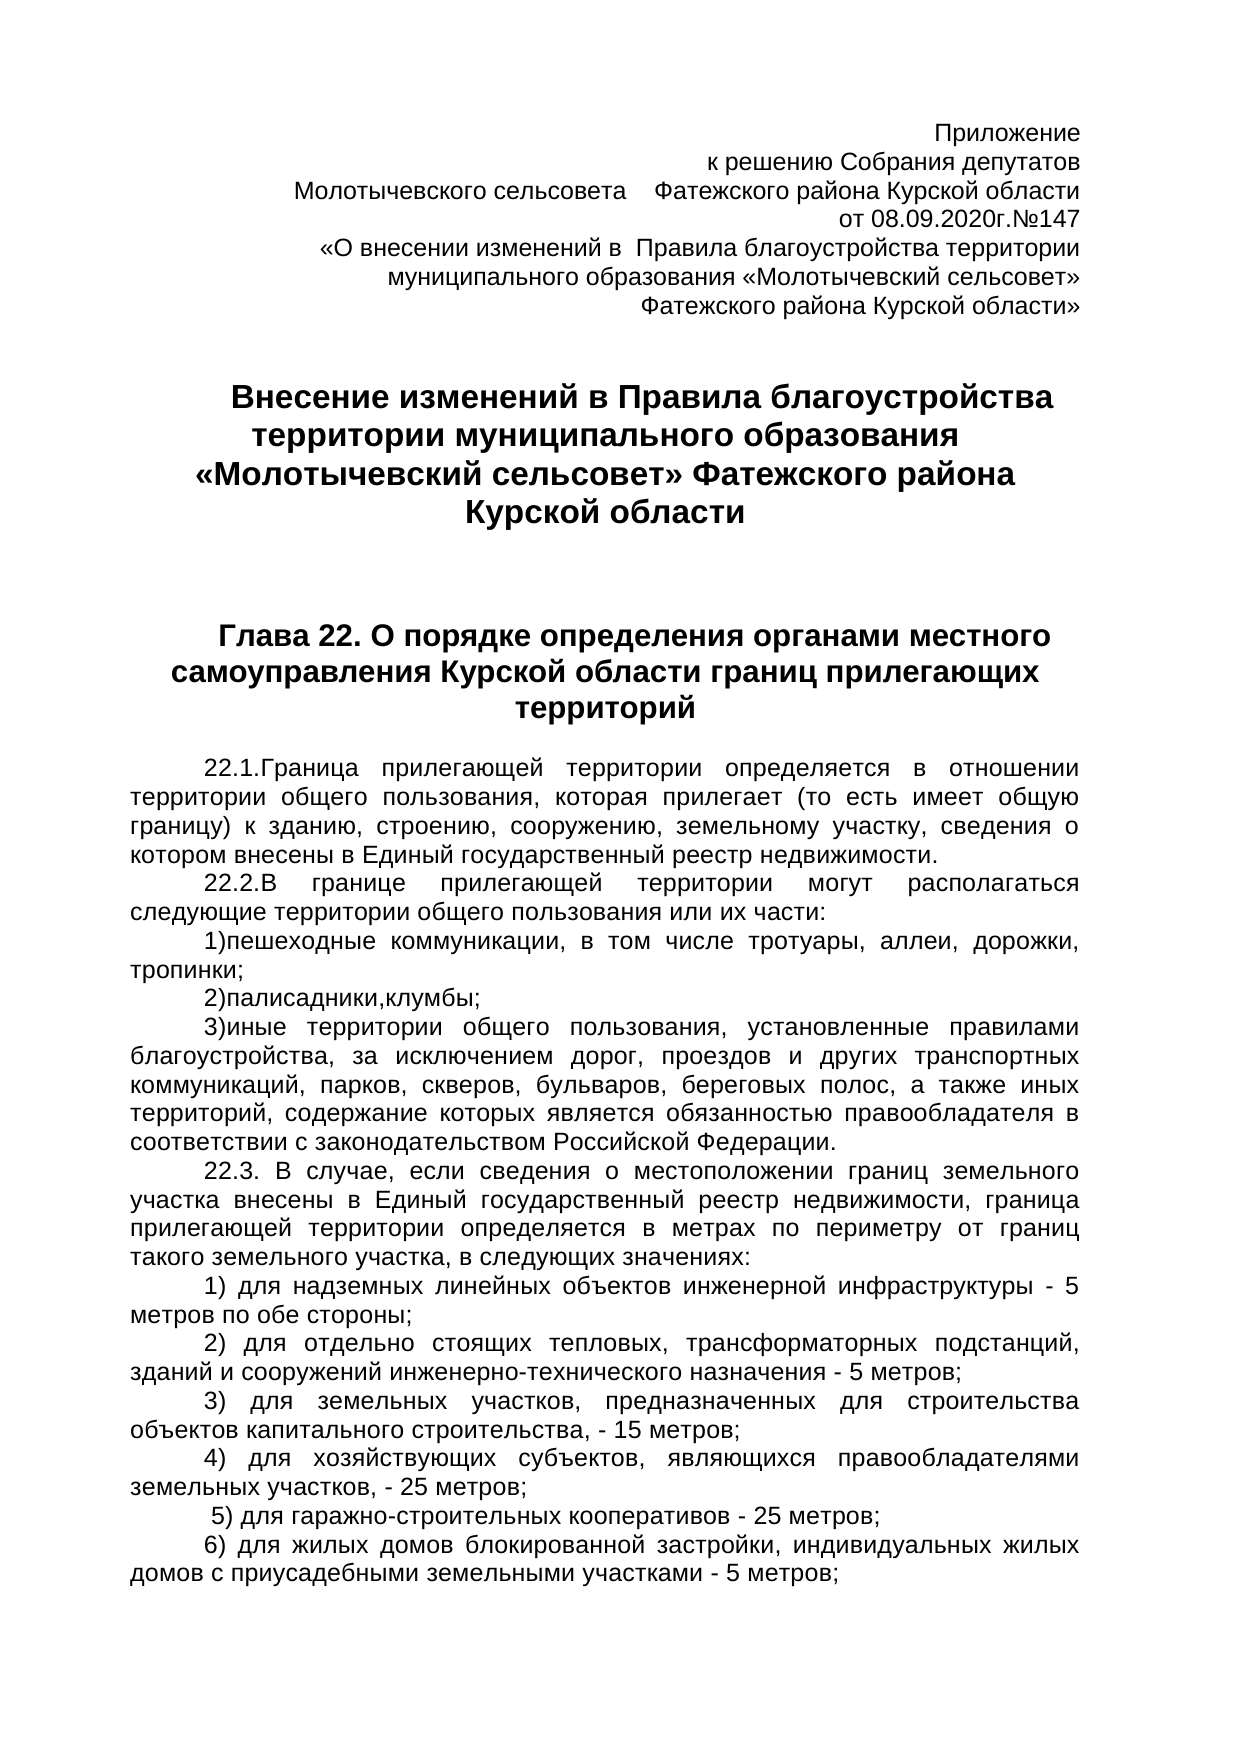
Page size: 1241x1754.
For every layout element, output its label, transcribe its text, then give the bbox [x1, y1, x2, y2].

text «О внесении изменений в Правила благоустройства территории [205, 233, 1081, 262]
text 2) для отдельно стоящих тепловых, трансформаторных подстанций, зданий и сооружений инженерно-технического назначения - 5 метров; [130, 1328, 1081, 1386]
text 6) для жилых домов блокированной застройки, индивидуальных жилых домов с приусадебными земельными участками - 5 метров; [130, 1530, 1081, 1587]
text Молотычевского сельсовета Фатежского района Курской области [205, 176, 1081, 204]
text 3)иные территории общего пользования, установленные правилами благоустройства, за исключением дорог, проездов и других транспортных коммуникаций, парков, скверов, бульваров, береговых полос, а также иных территорий, содержание которых является обязанностью правообладателя в соответствии с законодательством Российской Федерации. [130, 1012, 1081, 1156]
text Внесение изменений в Правила благоустройства территории муниципального образования «Молотычевский сельсовет» Фатежского района Курской области [130, 377, 1081, 531]
text Приложение [205, 118, 1081, 147]
text Фатежского района Курской области» [205, 291, 1081, 319]
text 22.3. В случае, если сведения о местоположении границ земельного участка внесены в Единый государственный реестр недвижимости, граница прилегающей территории определяется в метрах по периметру от границ такого земельного участка, в следующих значениях: [130, 1156, 1081, 1271]
text 22.2.В границе прилегающей территории могут располагаться следующие территории общего пользования или их части: [130, 868, 1081, 926]
text 1)пешеходные коммуникации, в том числе тротуары, аллеи, дорожки, тропинки; [130, 926, 1081, 983]
text 1) для надземных линейных объектов инженерной инфраструктуры - 5 метров по обе стороны; [130, 1271, 1081, 1328]
text 2)палисадники,клумбы; [130, 983, 1081, 1012]
text муниципального образования «Молотычевский сельсовет» [205, 262, 1081, 291]
text 4) для хозяйствующих субъектов, являющихся правообладателями земельных участков, - 25 метров; [130, 1443, 1081, 1501]
text Глава 22. О порядке определения органами местного самоуправления Курской области границ прилегающих территорий [130, 617, 1081, 725]
text 22.1.Граница прилегающей территории определяется в отношении территории общего пользования, которая прилегает (то есть имеет общую границу) к зданию, строению, сооружению, земельному участку, сведения о котором внесены в Единый государственный реестр недвижимости. [130, 753, 1081, 868]
text 5) для гаражно-строительных кооперативов - 25 метров; [130, 1501, 1081, 1530]
text 3) для земельных участков, предназначенных для строительства объектов капитального строительства, - 15 метров; [130, 1386, 1081, 1443]
text к решению Собрания депутатов [205, 147, 1081, 176]
text от 08.09.2020г.№147 [205, 204, 1081, 233]
